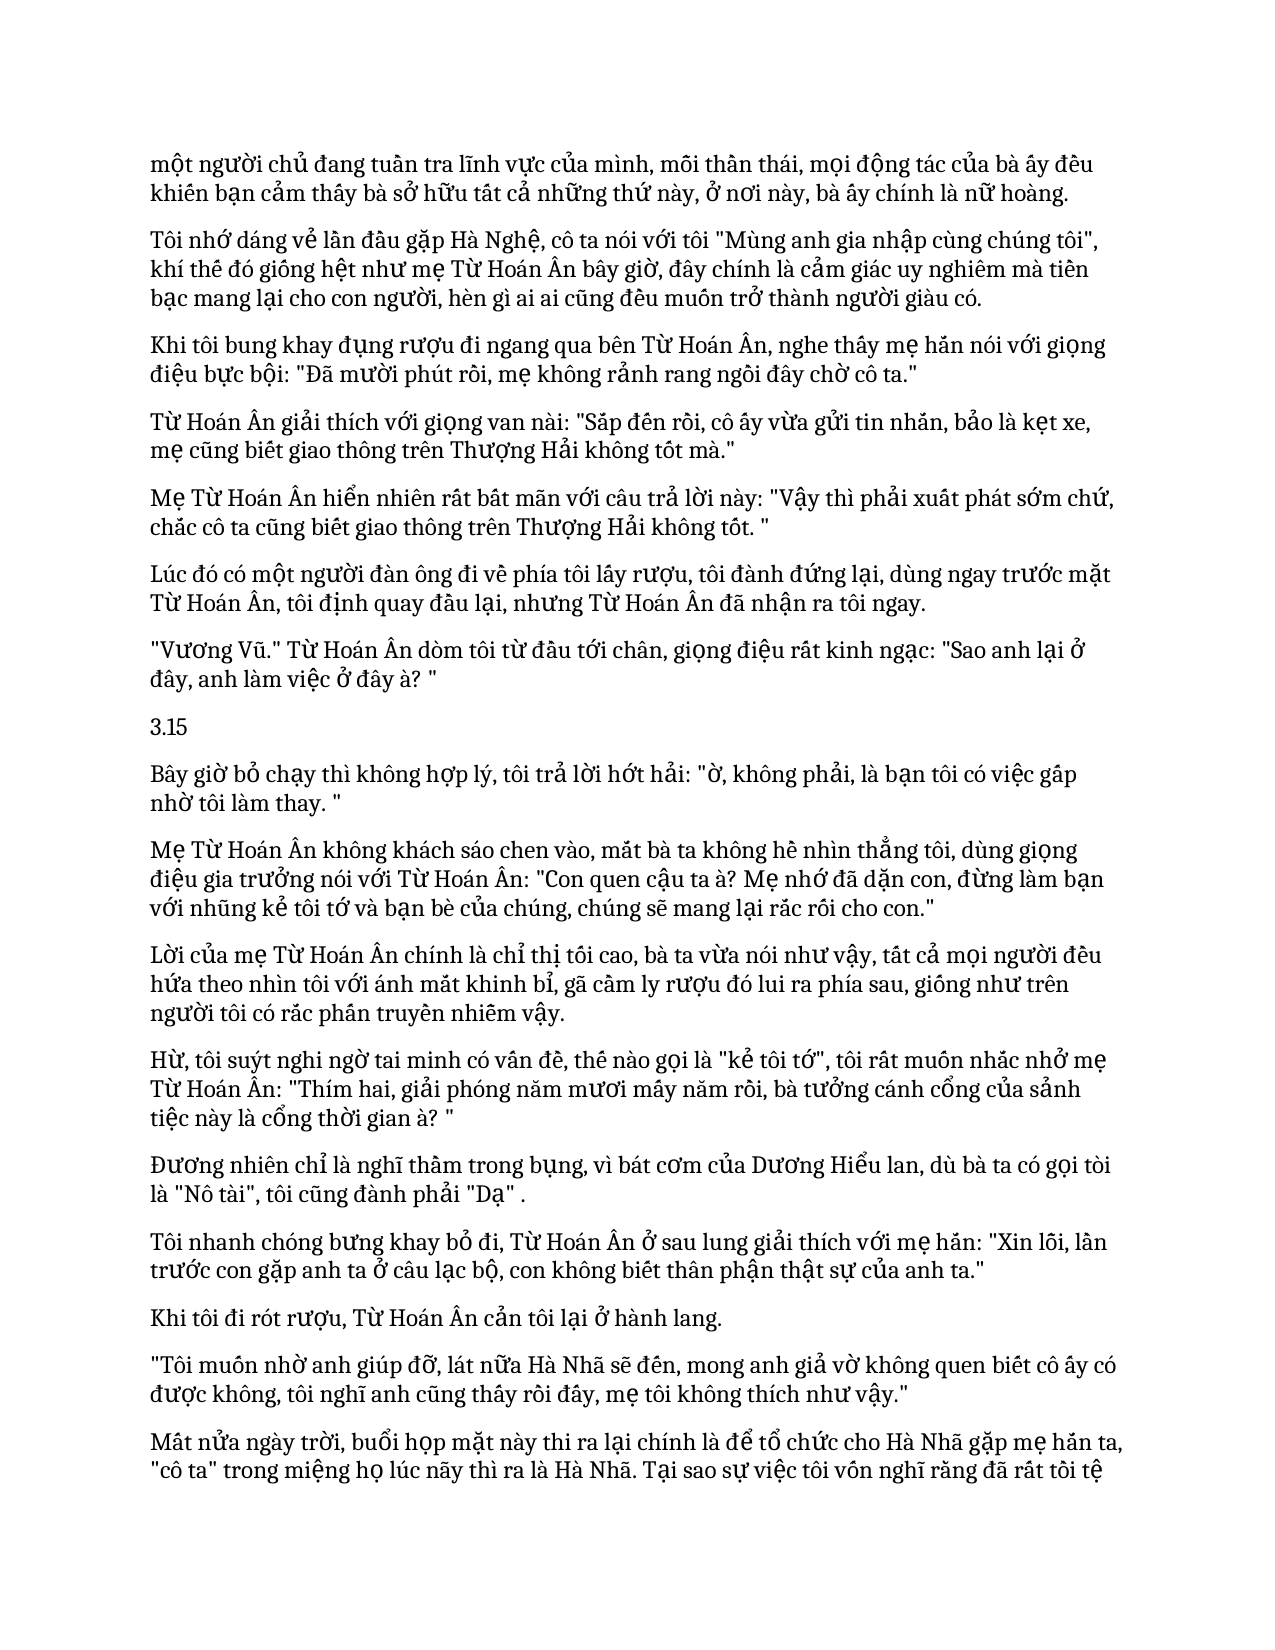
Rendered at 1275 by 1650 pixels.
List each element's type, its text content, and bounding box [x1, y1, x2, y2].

text Lúc đó có một người đàn ông đi về phía tôi lấy rượu, tôi đành đứng lại, dùng ngay trước mặt Từ Hoán Ân, tôi định quay đầu lại, nhưng Từ Hoán Ân đã nhận ra tôi ngay. [150, 560, 1125, 617]
text Từ Hoán Ân giải thích với giọng van nài: "Sắp đến rồi, cô ấy vừa gửi tin nhắn, bảo là kẹt xe, mẹ cũng biết giao thông trên Thượng Hải không tốt mà." [150, 407, 1125, 465]
text Khi tôi đi rót rượu, Từ Hoán Ân cản tôi lại ở hành lang. [150, 1304, 1125, 1332]
text Khi tôi bung khay đụng rượu đi ngang qua bên Từ Hoán Ân, nghe thấy mẹ hắn nói với giọng điệu bực bội: "Đã mười phút rồi, mẹ không rảnh rang ngồi đây chờ cô ta." [150, 331, 1125, 389]
text Tôi nhớ dáng vẻ lần đầu gặp Hà Nghệ, cô ta nói với tôi "Mùng anh gia nhập cùng chúng tôi", khí thế đó giống hệt như mẹ Từ Hoán Ân bây giờ, đây chính là cảm giác uy nghiêm mà tiền bạc mang lại cho con người, hèn gì ai ai cũng đều muốn trở thành người giàu có. [150, 226, 1125, 312]
text 3.15 [150, 712, 1125, 741]
text Bây giờ bỏ chạy thì không hợp lý, tôi trả lời hớt hải: "ờ, không phải, là bạn tôi có việc gấp nhờ tôi làm thay. " [150, 760, 1125, 817]
text "Vương Vũ." Từ Hoán Ân dòm tôi từ đầu tới chân, giọng điệu rất kinh ngạc: "Sao anh lại ở đây, anh làm việc ở đây à? " [150, 636, 1125, 694]
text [150, 1427, 1125, 1485]
text Tôi nhanh chóng bưng khay bỏ đi, Từ Hoán Ân ở sau lung giải thích với mẹ hắn: "Xin lỗi, lần trước con gặp anh ta ở câu lạc bộ, con không biết thân phận thật sự của anh ta." [150, 1227, 1125, 1285]
text Lời của mẹ Từ Hoán Ân chính là chỉ thị tối cao, bà ta vừa nói như vậy, tất cả mọi người đều hứa theo nhìn tôi với ánh mắt khinh bỉ, gã cầm ly rượu đó lui ra phía sau, giống như trên người tôi có rắc phấn truyền nhiễm vậy. [150, 941, 1125, 1027]
text Mẹ Từ Hoán Ân hiển nhiên rất bất mãn với câu trả lời này: "Vậy thì phải xuất phát sớm chứ, chắc cô ta cũng biết giao thông trên Thượng Hải không tốt. " [150, 484, 1125, 541]
text Hừ, tôi suýt nghi ngờ tai minh có vấn đề, thế nào gọi là "kẻ tôi tớ", tôi rất muốn nhắc nhở mẹ Từ Hoán Ân: "Thím hai, giải phóng năm mươi mấy năm rồi, bà tưởng cánh cổng của sảnh tiệc này là cổng thời gian à? " [150, 1046, 1125, 1132]
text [150, 150, 1125, 207]
text "Tôi muốn nhờ anh giúp đỡ, lát nữa Hà Nhã sẽ đến, mong anh giả vờ không quen biết cô ấy có được không, tôi nghĩ anh cũng thấy rồi đấy, mẹ tôi không thích như vậy." [150, 1351, 1125, 1409]
text Đương nhiên chỉ là nghĩ thầm trong bụng, vì bát cơm của Dương Hiểu lan, dù bà ta có gọi tòi là "Nô tài", tôi cũng đành phải "Dạ" . [150, 1151, 1125, 1209]
text Mẹ Từ Hoán Ân không khách sáo chen vào, mắt bà ta không hề nhìn thẳng tôi, dùng giọng điệu gia trưởng nói với Từ Hoán Ân: "Con quen cậu ta à? Mẹ nhớ đã dặn con, đừng làm bạn với nhũng kẻ tôi tớ và bạn bè của chúng, chúng sẽ mang lại rắc rối cho con." [150, 836, 1125, 922]
